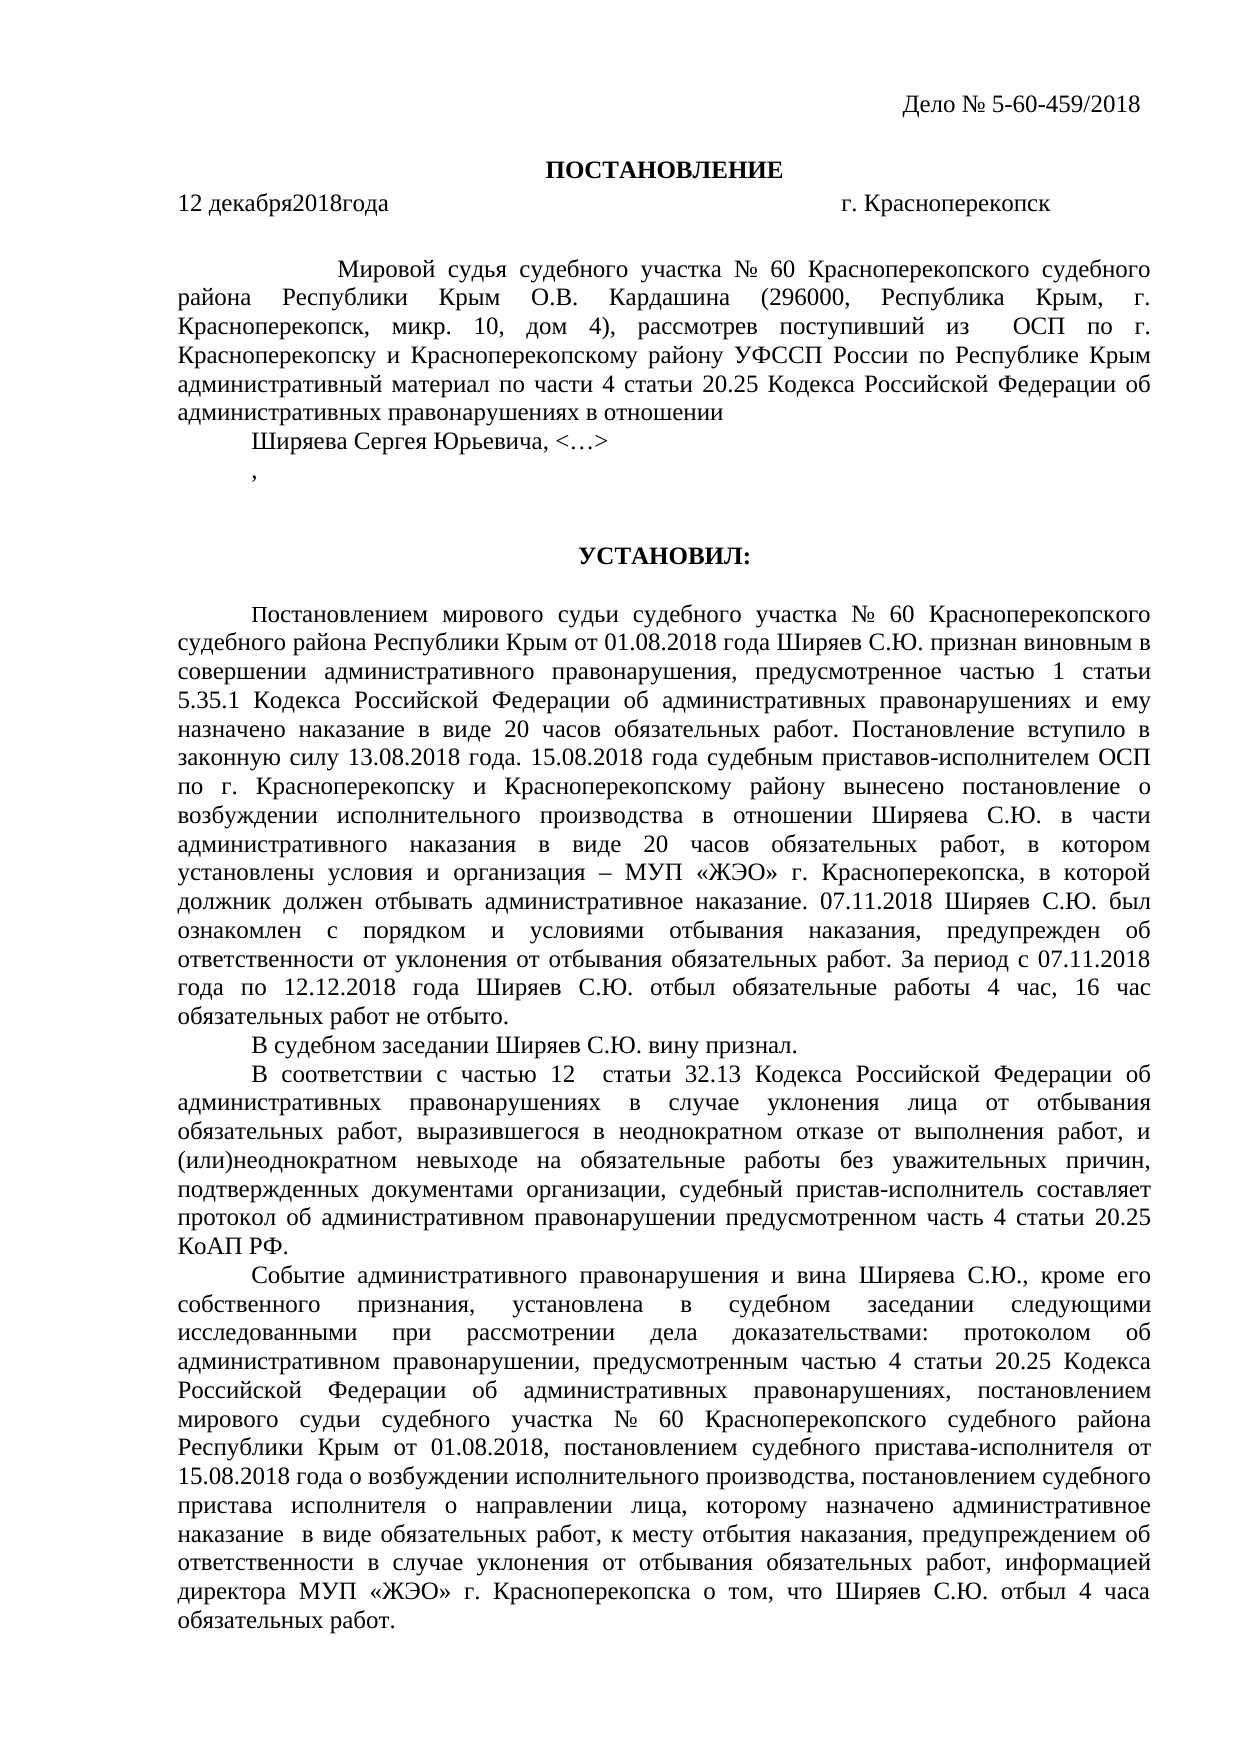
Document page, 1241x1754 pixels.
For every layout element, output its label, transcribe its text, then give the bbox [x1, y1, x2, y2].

text Ширяева Сергея Юрьевича, <…> [177, 426, 1152, 455]
text Событие административного правонарушения и вина Ширяева С.Ю., кроме его собственного признания, установлена в судебном заседании следующими исследованными при рассмотрении дела доказательствами: протоколом об административном правонарушении, предусмотренным частью 4 статьи 20.25 Кодекса Российской Федерации об административных правонарушениях, постановлением мирового судьи судебного участка № 60 Красноперекопского судебного района Республики Крым от 01.08.2018, постановлением судебного пристава-исполнителя от 15.08.2018 года о возбуждении исполнительного производства, постановлением судебного пристава исполнителя о направлении лица, которому назначено административное наказание в виде обязательных работ, к месту отбытия наказания, предупреждением об ответственности в случае уклонения от отбывания обязательных работ, информацией директора МУП «ЖЭО» г. Красноперекопска о том, что Ширяев С.Ю. отбыл 4 часа обязательных работ. [177, 1260, 1152, 1634]
text УСТАНОВИЛ: [177, 541, 1152, 570]
text Постановлением мирового судьи судебного участка № 60 Красноперекопского судебного района Республики Крым от 01.08.2018 года Ширяев С.Ю. признан виновным в совершении административного правонарушения, предусмотренное частью 1 статьи 5.35.1 Кодекса Российской Федерации об административных правонарушениях и ему назначено наказание в виде 20 часов обязательных работ. Постановление вступило в законную силу 13.08.2018 года. 15.08.2018 года судебным приставов-исполнителем ОСП по г. Красноперекопску и Красноперекопскому району вынесено постановление о возбуждении исполнительного производства в отношении Ширяева С.Ю. в части административного наказания в виде 20 часов обязательных работ, в котором установлены условия и организация – МУП «ЖЭО» г. Красноперекопска, в которой должник должен отбывать административное наказание. 07.11.2018 Ширяев С.Ю. был ознакомлен с порядком и условиями отбывания наказания, предупрежден об ответственности от уклонения от отбывания обязательных работ. За период с 07.11.2018 года по 12.12.2018 года Ширяев С.Ю. отбыл обязательные работы 4 час, 16 час обязательных работ не отбыто. [177, 599, 1152, 1030]
text Мировой судья судебного участка № 60 Красноперекопского судебного района Республики Крым О.В. Кардашина (296000, Республика Крым, г. Красноперекопск, микр. 10, дом 4), рассмотрев поступивший из ОСП по г. Красноперекопску и Красноперекопскому району УФССП России по Республике Крым административный материал по части 4 статьи 20.25 Кодекса Российской Федерации об административных правонарушениях в отношении [177, 254, 1152, 426]
text В судебном заседании Ширяев С.Ю. вину признал. [177, 1030, 1152, 1059]
text 12 декабря2018года г. Красноперекопск [177, 188, 1152, 216]
text ПОСТАНОВЛЕНИЕ [177, 155, 1152, 183]
text Дело № 5-60-459/2018 [177, 89, 1152, 117]
text В соответствии с частью 12 статьи 32.13 Кодекса Российской Федерации об административных правонарушениях в случае уклонения лица от отбывания обязательных работ, выразившегося в неоднократном отказе от выполнения работ, и (или)неоднократном невыходе на обязательные работы без уважительных причин, подтвержденных документами организации, судебный пристав-исполнитель составляет протокол об административном правонарушении предусмотренном часть 4 статьи 20.25 КоАП РФ. [177, 1059, 1152, 1260]
text , [177, 455, 1152, 484]
